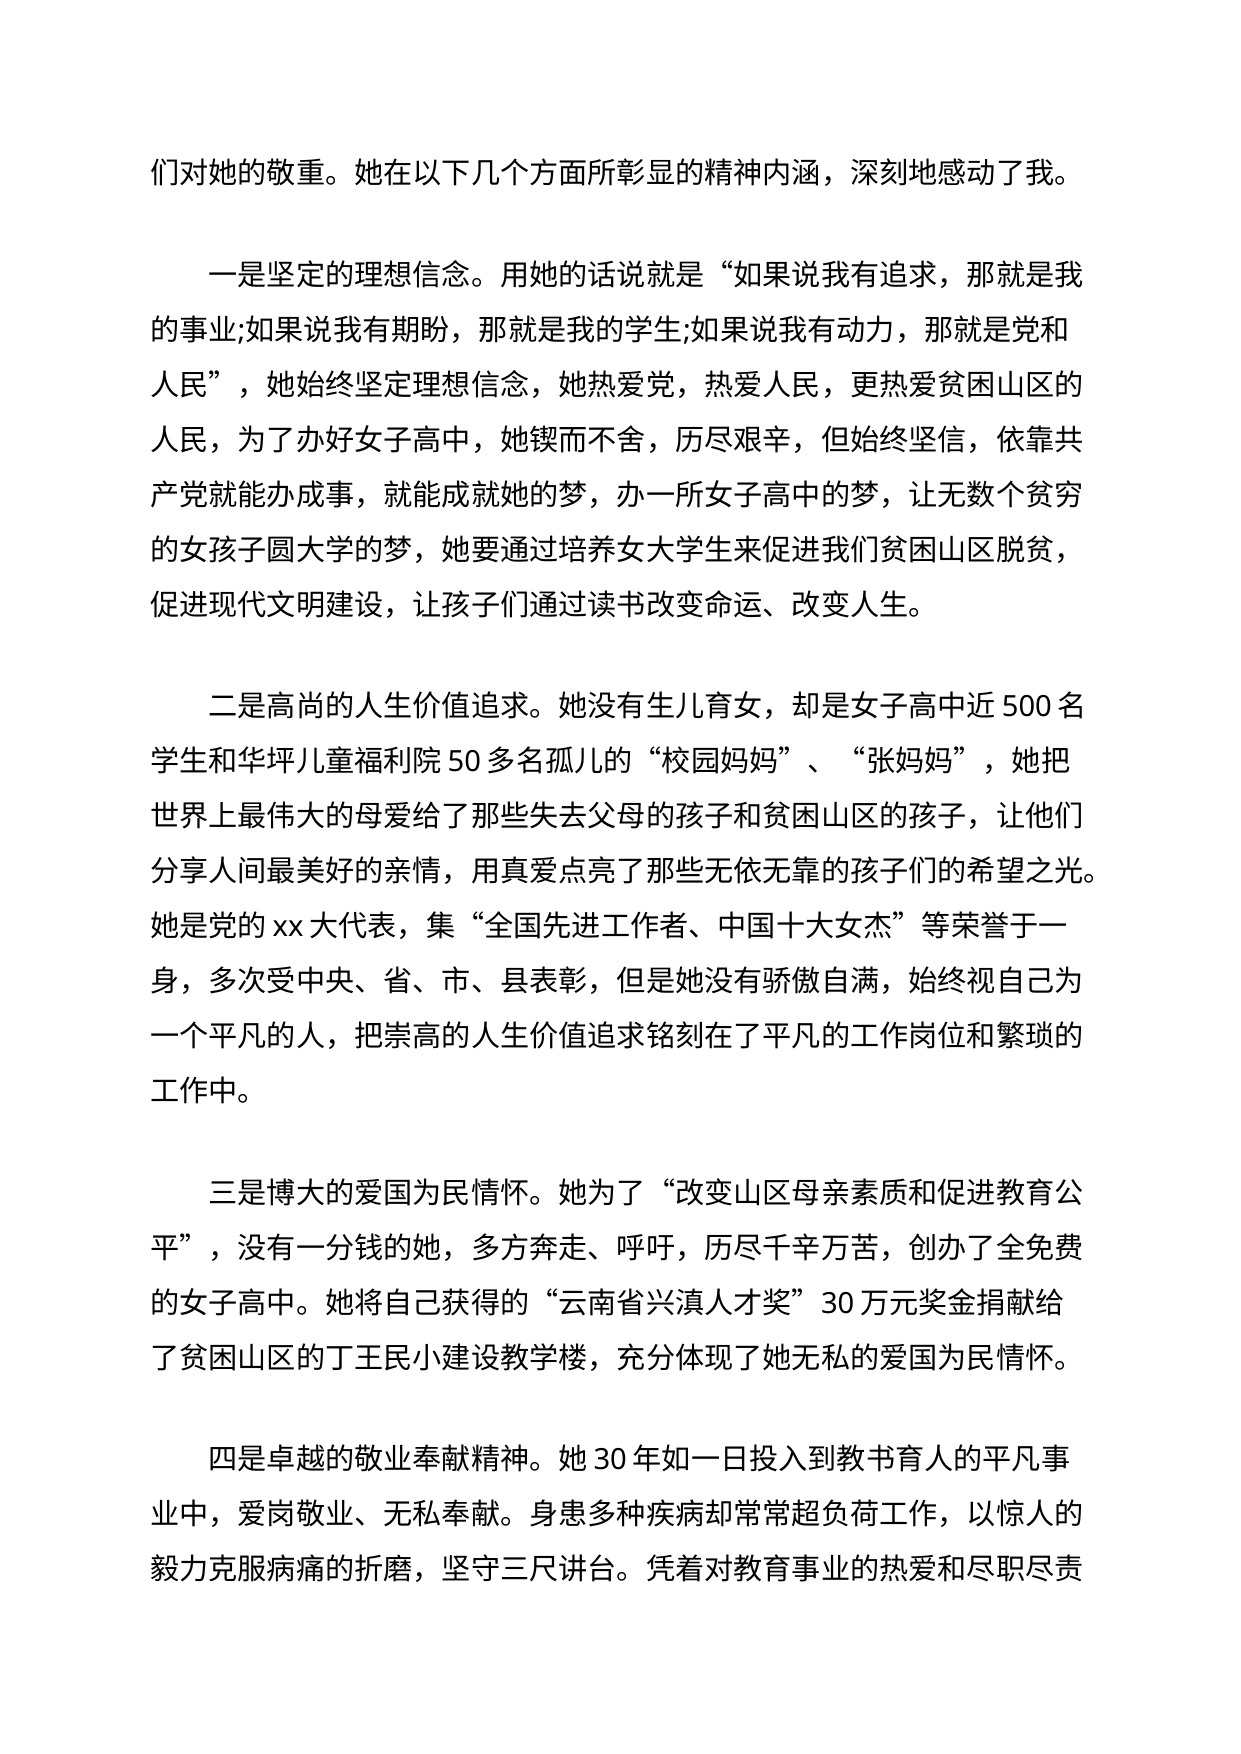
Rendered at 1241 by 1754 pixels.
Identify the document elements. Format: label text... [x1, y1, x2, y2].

text 二是高尚的人生价值追求。她没有生儿育女，却是女子高中近500名学生和华坪儿童福利院50多名孤儿的“校园妈妈”、“张妈妈”，她把世界上最伟大的母爱给了那些失去父母的孩子和贫困山区的孩子，让他们分享人间最美好的亲情，用真爱点亮了那些无依无靠的孩子们的希望之光。她是党的xx大代表，集“全国先进工作者、中国十大女杰”等荣誉于一身，多次受中央、省、市、县表彰，但是她没有骄傲自满，始终视自己为一个平凡的人，把崇高的人生价值追求铭刻在了平凡的工作岗位和繁琐的工作中。 [150, 683, 1090, 1110]
text 三是博大的爱国为民情怀。她为了“改变山区母亲素质和促进教育公平”，没有一分钱的她，多方奔走、呼吁，历尽千辛万苦，创办了全免费的女子高中。她将自己获得的“云南省兴滇人才奖”30万元奖金捐献给了贫困山区的丁王民小建设教学楼，充分体现了她无私的爱国为民情怀。 [150, 1169, 1090, 1376]
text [150, 1436, 1090, 1588]
text 一是坚定的理想信念。用她的话说就是“如果说我有追求，那就是我的事业;如果说我有期盼，那就是我的学生;如果说我有动力，那就是党和人民”，她始终坚定理想信念，她热爱党，热爱人民，更热爱贫困山区的人民，为了办好女子高中，她锲而不舍，历尽艰辛，但始终坚信，依靠共产党就能办成事，就能成就她的梦，办一所女子高中的梦，让无数个贫穷的女孩子圆大学的梦，她要通过培养女大学生来促进我们贫困山区脱贫，促进现代文明建设，让孩子们通过读书改变命运、改变人生。 [150, 252, 1090, 623]
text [150, 150, 1090, 192]
